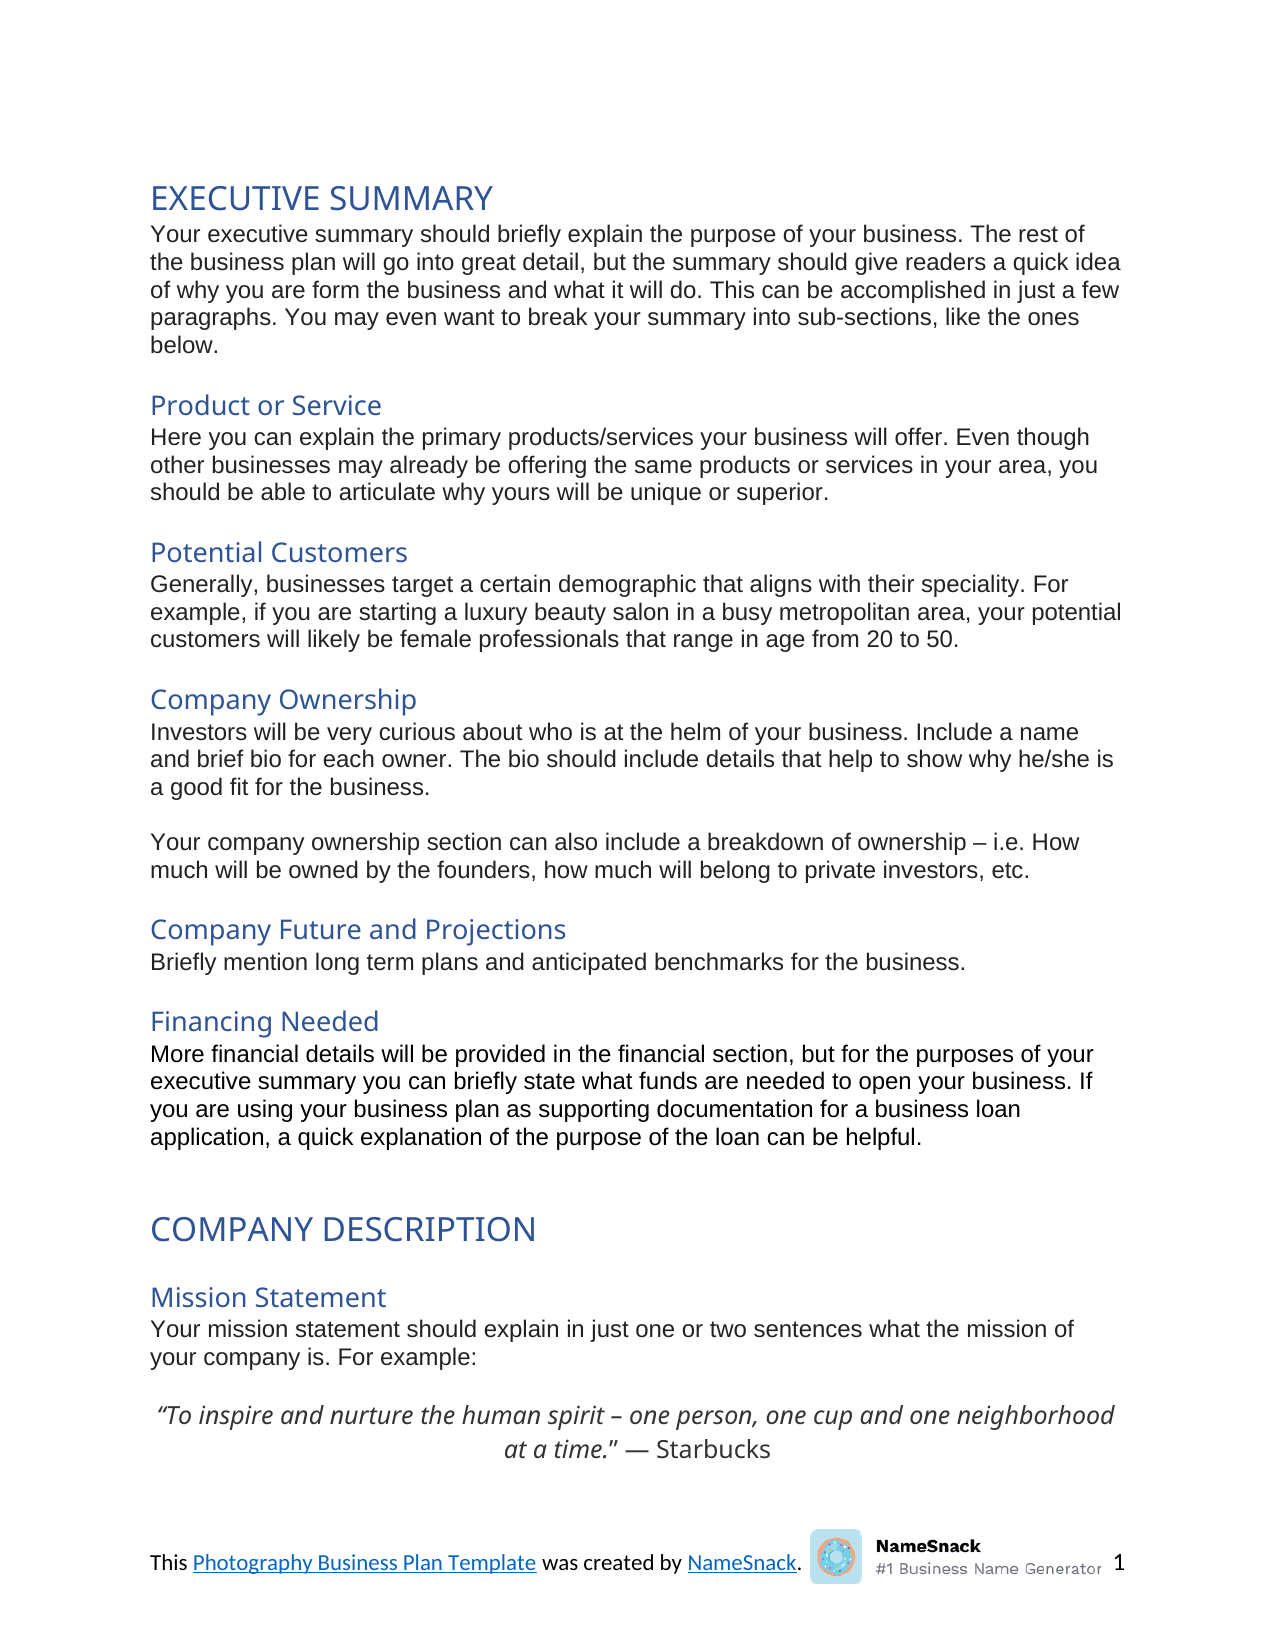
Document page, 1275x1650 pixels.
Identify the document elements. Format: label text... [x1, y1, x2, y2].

text Briefly mention long term plans and anticipated benchmarks for the business. [150, 948, 1125, 975]
text Here you can explain the primary products/services your business will offer. Even though other businesses may already be offering the same products or services in your area, you should be able to articulate why yours will be unique or superior. [150, 423, 1125, 506]
text “To inspire and nurture the human spirit – one person, one cup and one neighborhood at a time.” — Starbucks [150, 1398, 504, 1466]
text Your mission statement should explain in just one or two sentences what the mission of your company is. For example: [150, 1315, 1125, 1370]
text COMPANY DESCRIPTION Mission Statement [150, 1205, 1125, 1315]
text Your company ownership section can also include a breakdown of ownership – i.e. How much will be owned by the founders, how much will belong to private investors, etc. [150, 828, 1125, 883]
text More financial details will be provided in the financial section, but for the purposes of your executive summary you can briefly state what funds are needed to open your business. If you are using your business plan as supporting documentation for a business loan application, a quick explanation of the purpose of the loan can be helpful. [150, 1040, 1125, 1150]
text Product or Service [150, 386, 1125, 423]
text “To inspire and nurture the human spirit – one person, one cup and one neighborhood at a time.” — Starbucks [771, 1398, 1125, 1466]
text Company Ownership Investors will be very curious about who is at the helm of your business. Include a name and brief bio for each owner. The bio should include details that help to show why he/she is a good fit for the business. [150, 653, 1125, 800]
text Financing Needed [150, 975, 1125, 1040]
text Your executive summary should briefly explain the purpose of your business. The rest of the business plan will go into great detail, but the summary should give readers a quick idea of why you are form the business and what it will do. This can be accomplished in just a few paragraphs. You may even want to break your summary into sub-sections, like the ones below. [150, 220, 1125, 358]
picture [809, 1529, 1102, 1584]
text Company Future and Projections [150, 883, 1125, 948]
subtitle EXECUTIVE SUMMARY [150, 175, 1125, 220]
text Generally, businesses target a certain demographic that aligns with their speciality. For example, if you are starting a luxury beauty salon in a busy metropolitan area, your potential customers will likely be female professionals that range in age from 20 to 50. [150, 570, 1125, 653]
text Potential Customers [150, 506, 1125, 570]
